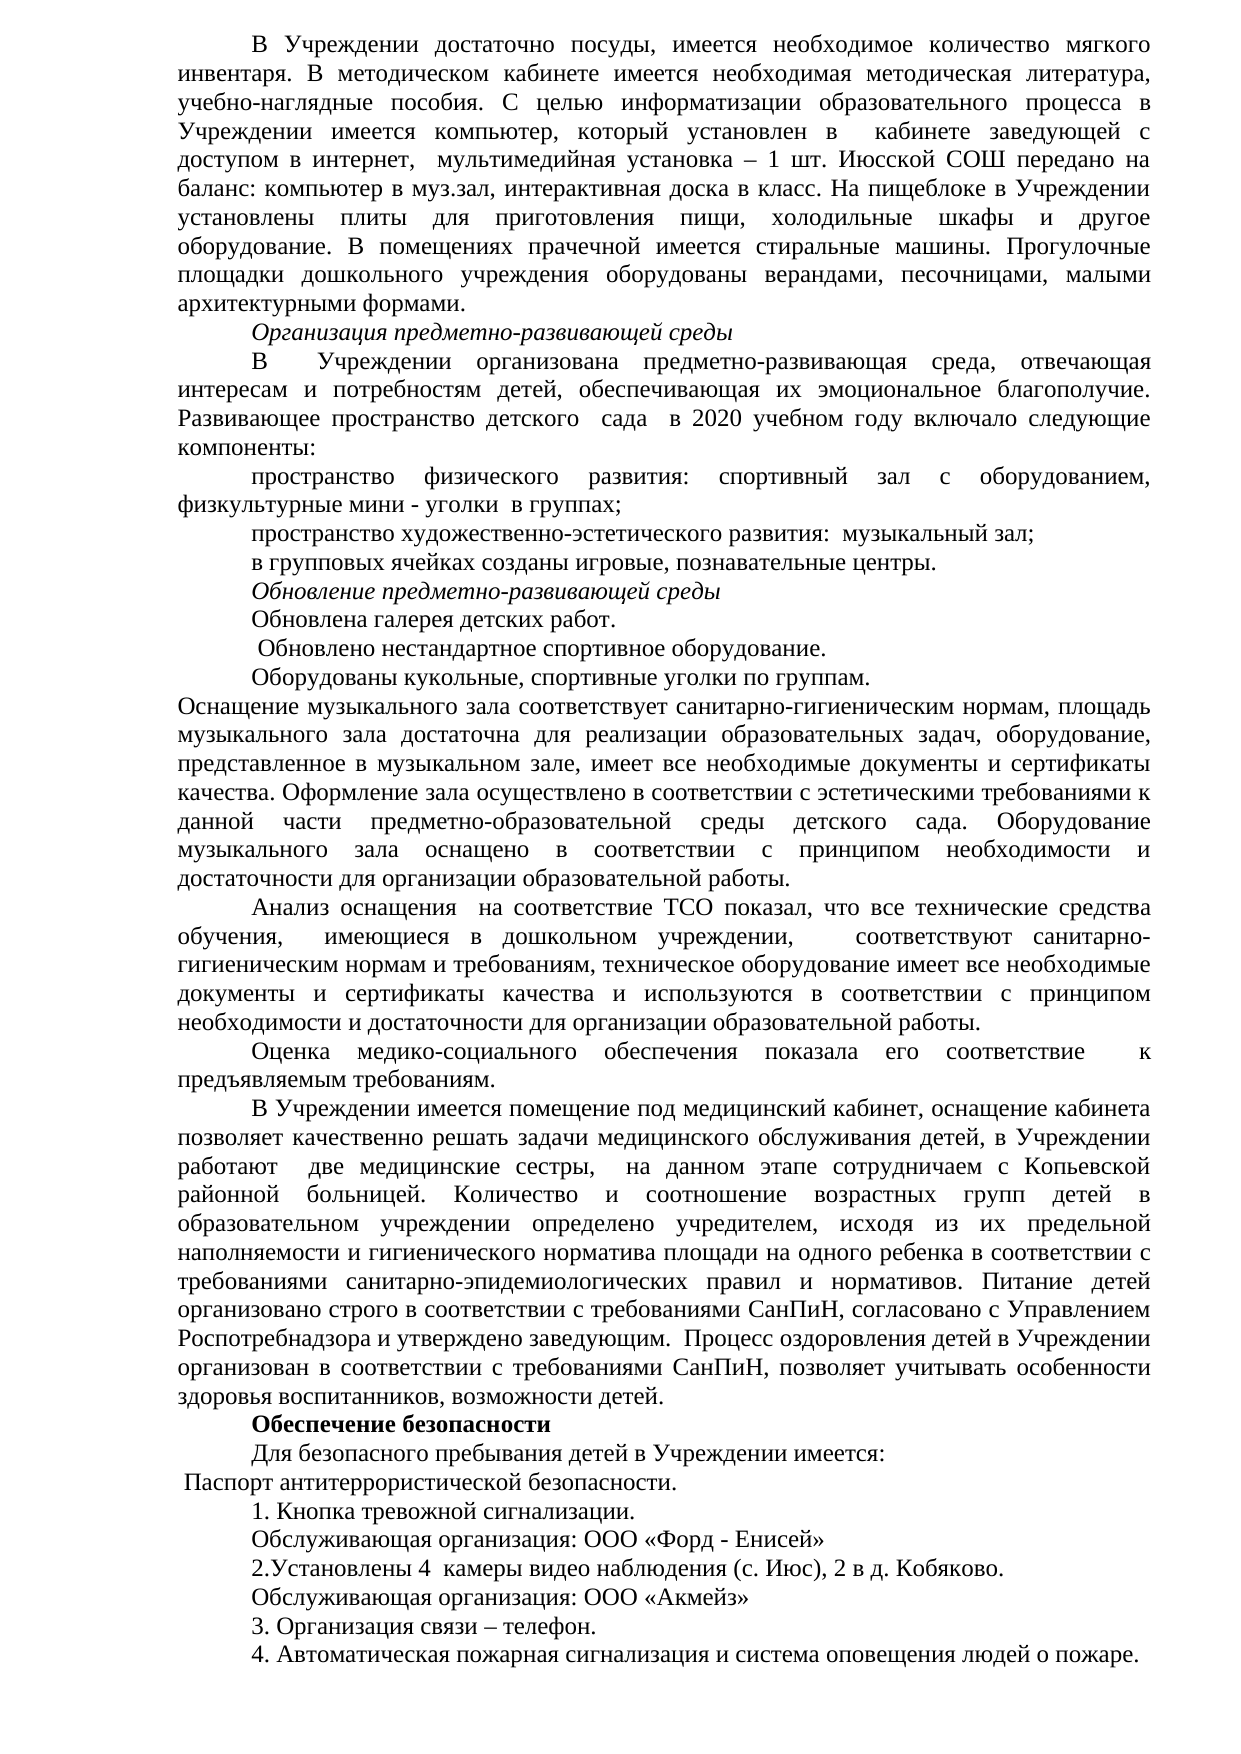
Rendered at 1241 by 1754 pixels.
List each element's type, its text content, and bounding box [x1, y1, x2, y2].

text пространство художественно-эстетического развития: музыкальный зал; [177, 518, 1152, 547]
text Оборудованы кукольные, спортивные уголки по группам. [177, 662, 1152, 691]
text В Учреждении организована предметно-развивающая среда, отвечающая интересам и потребностям детей, обеспечивающая их эмоциональное благополучие. Развивающее пространство детского сада в 2020 учебном году включало следующие компоненты: [177, 346, 1152, 461]
text Обновлено нестандартное спортивное оборудование. [177, 633, 1152, 662]
text Обслуживающая организация: ООО «Акмейз» [177, 1582, 1152, 1611]
text в групповых ячейках созданы игровые, познавательные центры. [177, 547, 1152, 576]
text Организация предметно-развивающей среды [177, 317, 1152, 346]
text 1. Кнопка тревожной сигнализации. [177, 1496, 1152, 1524]
text 3. Организация связи – телефон. [177, 1611, 1152, 1639]
text 4. Автоматическая пожарная сигнализация и система оповещения людей о пожаре. [177, 1639, 1152, 1668]
text Анализ оснащения на соответствие ТСО показал, что все технические средства обучения, имеющиеся в дошкольном учреждении, соответствуют санитарно-гигиеническим нормам и требованиям, техническое оборудование имеет все необходимые документы и сертификаты качества и используются в соответствии с принципом необходимости и достаточности для организации образовательной работы. [177, 892, 1152, 1036]
text пространство физического развития: спортивный зал с оборудованием, физкультурные мини - уголки в группах; [177, 461, 1152, 518]
text Оценка медико-социального обеспечения показала его соответствие к предъявляемым требованиям. [177, 1036, 1152, 1093]
text Для безопасного пребывания детей в Учреждении имеется: [177, 1438, 1152, 1467]
text 2.Установлены 4 камеры видео наблюдения (с. Июс), 2 в д. Кобяково. [177, 1553, 1152, 1582]
text В Учреждении имеется помещение под медицинский кабинет, оснащение кабинета позволяет качественно решать задачи медицинского обслуживания детей, в Учреждении работают две медицинские сестры, на данном этапе сотрудничаем с Копьевской районной больницей. Количество и соотношение возрастных групп детей в образовательном учреждении определено учредителем, исходя из их предельной наполняемости и гигиенического норматива площади на одного ребенка в соответствии с требованиями санитарно-эпидемиологических правил и нормативов. Питание детей организовано строго в соответствии с требованиями СанПиН, согласовано с Управлением Роспотребнадзора и утверждено заведующим. Процесс оздоровления детей в Учреждении организован в соответствии с требованиями СанПиН, позволяет учитывать особенности здоровья воспитанников, возможности детей. [177, 1093, 1152, 1409]
text Паспорт антитеррористической безопасности. [177, 1467, 1152, 1496]
text Обеспечение безопасности [177, 1409, 1152, 1438]
text Оснащение музыкального зала соответствует санитарно-гигиеническим нормам, площадь музыкального зала достаточна для реализации образовательных задач, оборудование, представленное в музыкальном зале, имеет все необходимые документы и сертификаты качества. Оформление зала осуществлено в соответствии с эстетическими требованиями к данной части предметно-образовательной среды детского сада. Оборудование музыкального зала оснащено в соответствии с принципом необходимости и достаточности для организации образовательной работы. [177, 691, 1152, 892]
text Обновлена галерея детских работ. [177, 604, 1152, 633]
text Обновление предметно-развивающей среды [177, 576, 1152, 604]
text Обслуживающая организация: ООО «Форд - Енисей» [177, 1524, 1152, 1553]
text В Учреждении достаточно посуды, имеется необходимое количество мягкого инвентаря. В методическом кабинете имеется необходимая методическая литература, учебно-наглядные пособия. С целью информатизации образовательного процесса в Учреждении имеется компьютер, который установлен в кабинете заведующей с доступом в интернет, мультимедийная установка – 1 шт. Июсской СОШ передано на баланс: компьютер в муз.зал, интерактивная доска в класс. На пищеблоке в Учреждении установлены плиты для приготовления пищи, холодильные шкафы и другое оборудование. В помещениях прачечной имеется стиральные машины. Прогулочные площадки дошкольного учреждения оборудованы верандами, песочницами, малыми архитектурными формами. [177, 29, 1152, 317]
